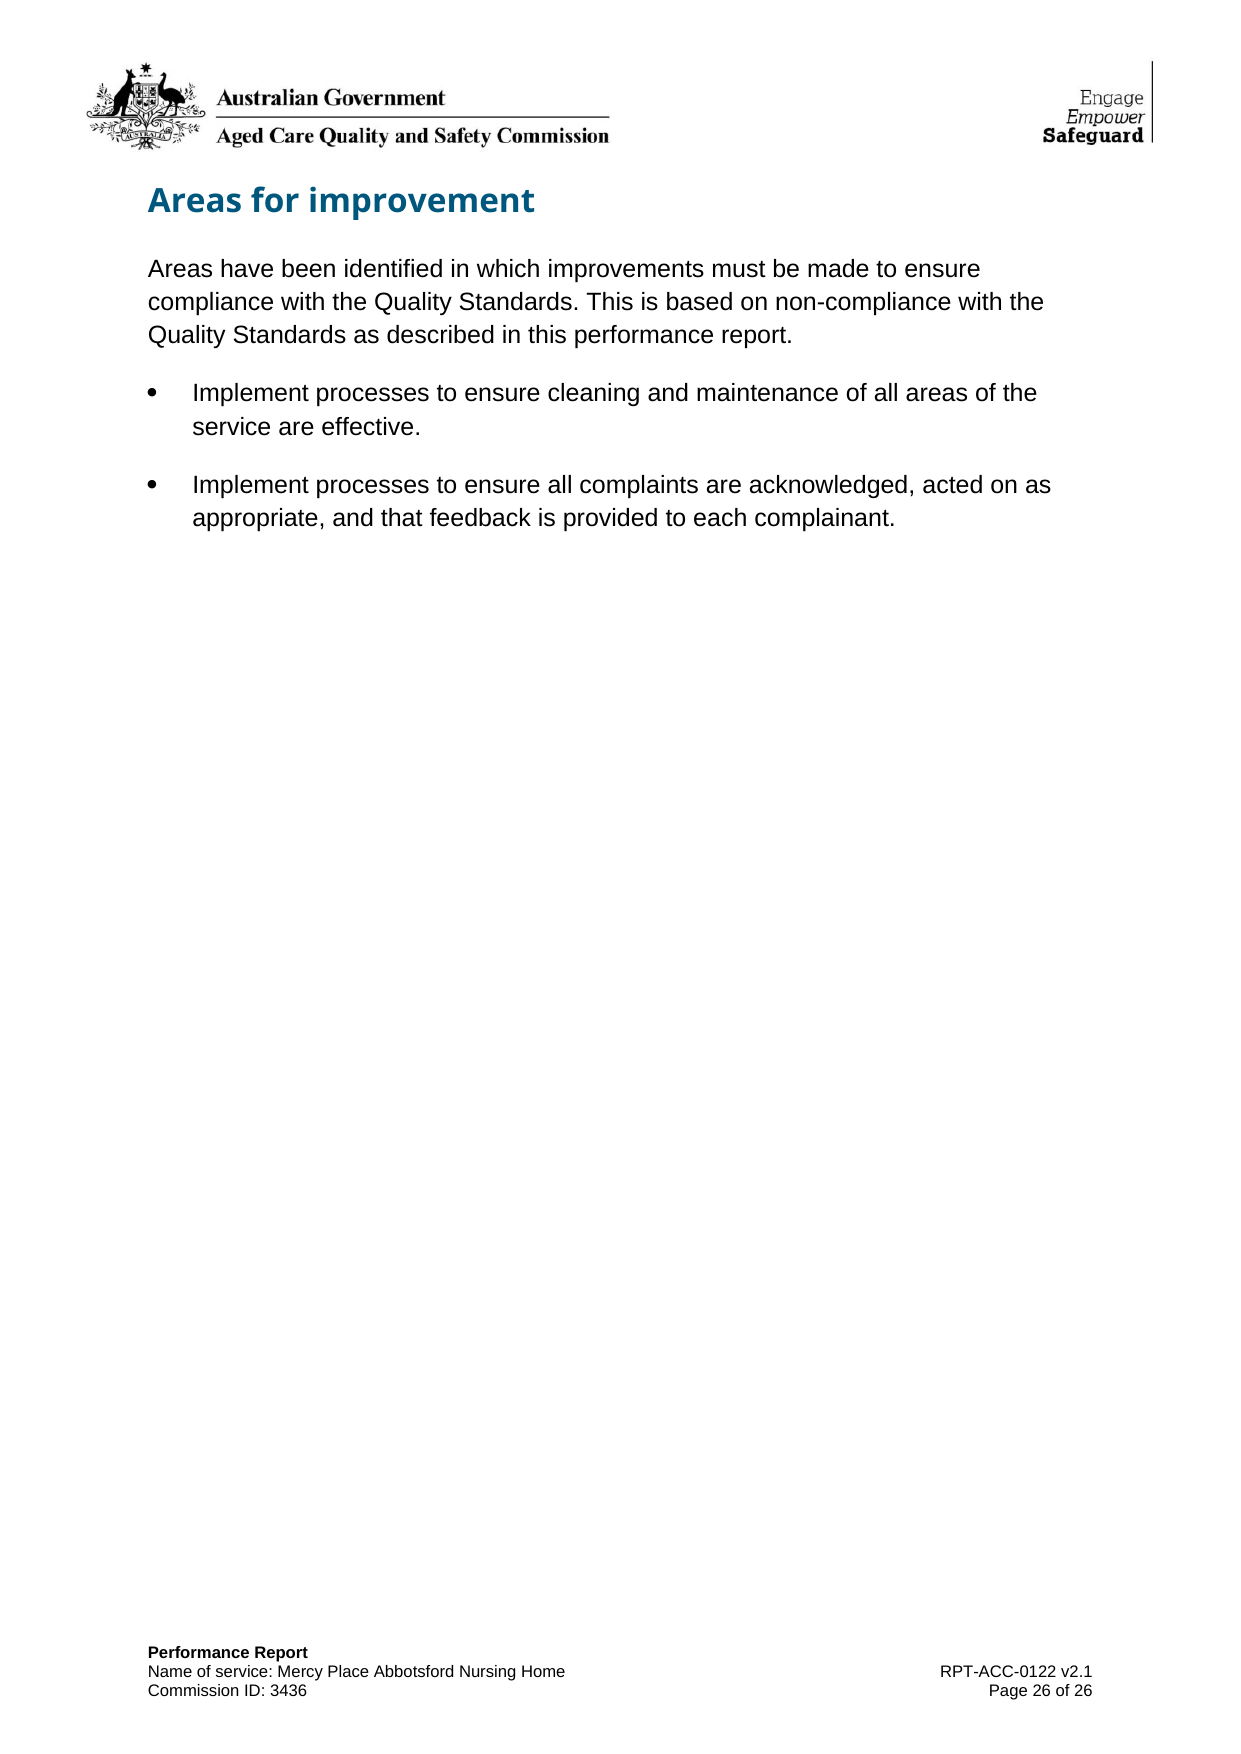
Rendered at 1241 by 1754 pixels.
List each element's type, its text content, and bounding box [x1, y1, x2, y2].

list Implement processes to ensure cleaning and maintenance of all areas of the service are effective. [148, 378, 1092, 440]
text Areas have been identified in which improvements must be made to ensure compliance with the Quality Standards. This is based on non-compliance with the Quality Standards as described in this performance report. [148, 254, 1092, 349]
picture [0, 1, 1241, 171]
list Implement processes to ensure all complaints are acknowledged, acted on as appropriate, and that feedback is provided to each complainant. [148, 469, 1092, 531]
subtitle Areas for improvement [148, 177, 1092, 223]
